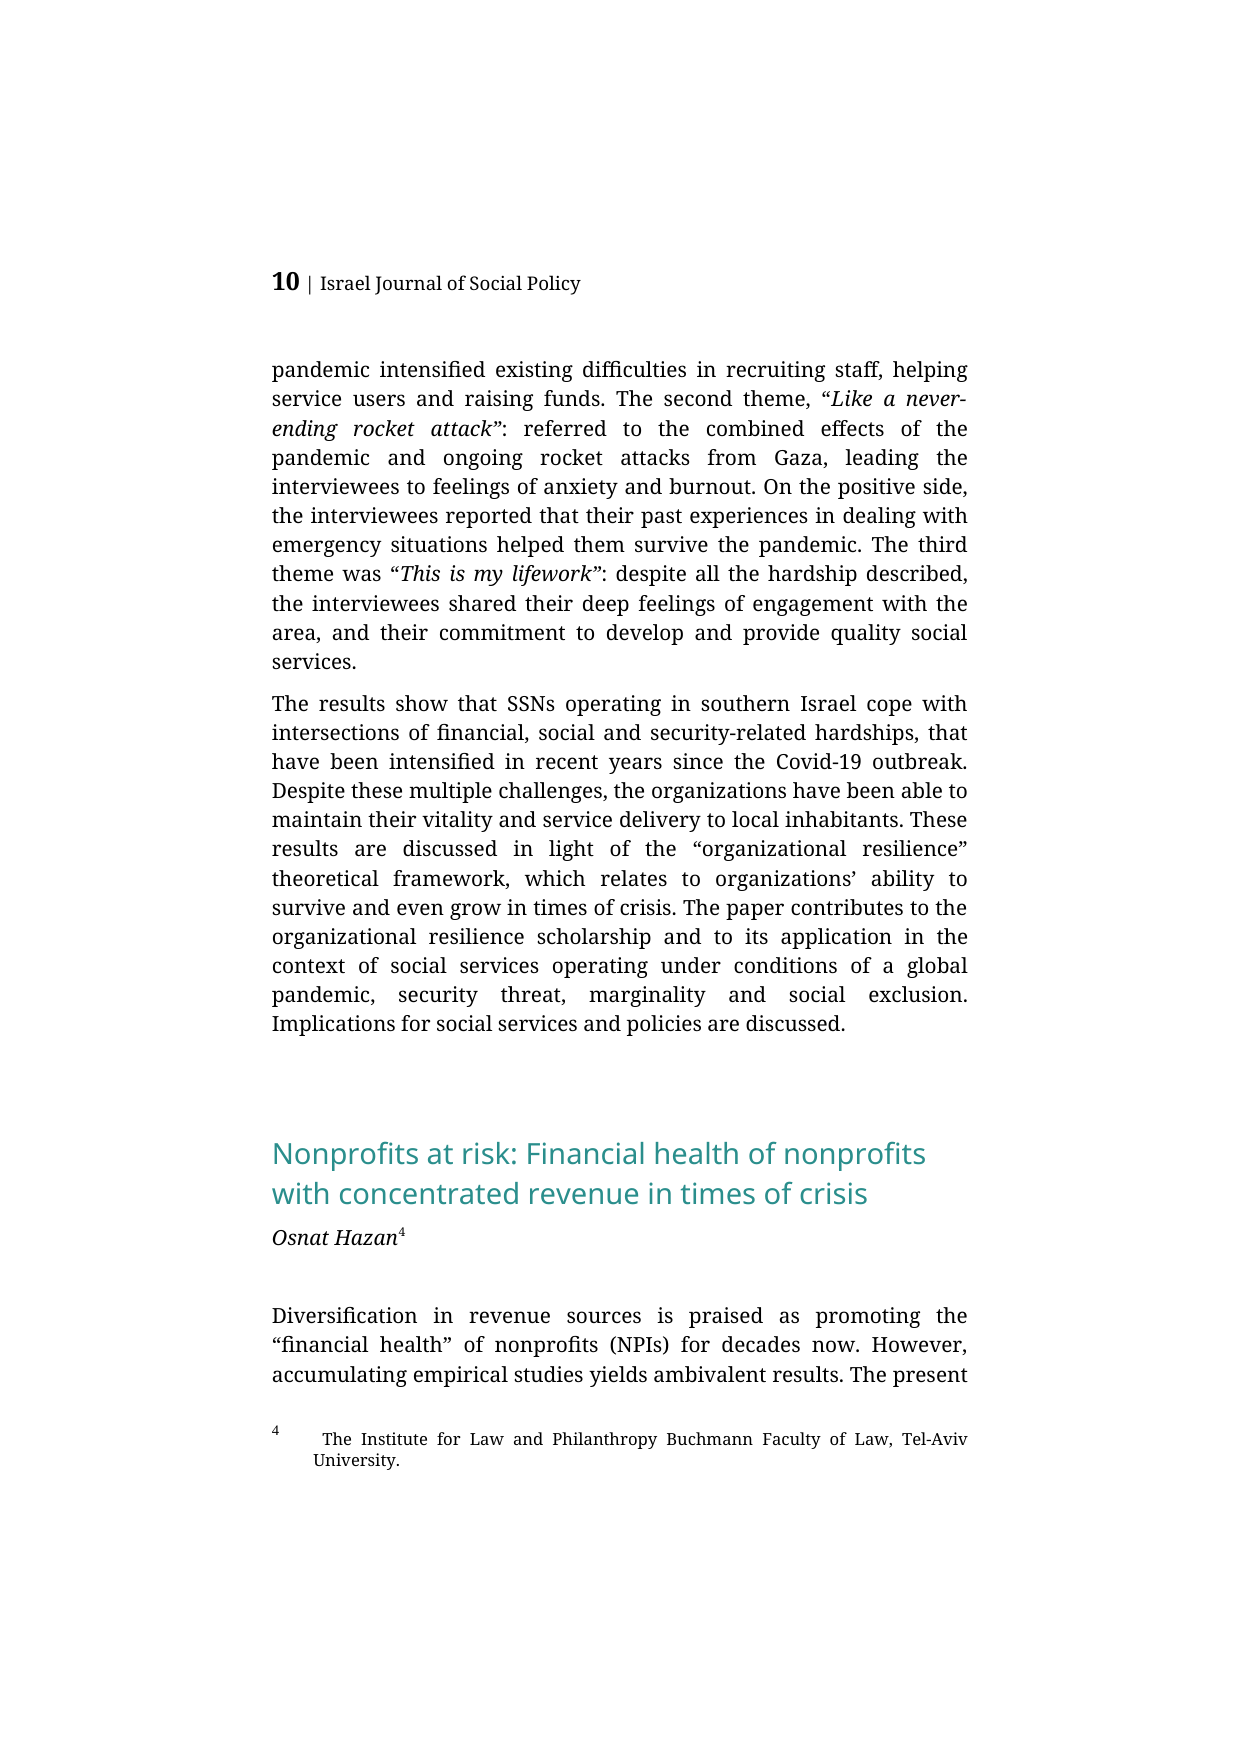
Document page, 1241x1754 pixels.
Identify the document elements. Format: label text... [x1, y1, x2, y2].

text The results show that SSNs operating in southern Israel cope with intersections of financial, social and security-related hardships, that have been intensified in recent years since the Covid-19 outbreak. Despite these multiple challenges, the organizations have been able to maintain their vitality and service delivery to local inhabitants. These results are discussed in light of the “organizational resilience” theoretical framework, which relates to organizations’ ability to survive and even grow in times of crisis. The paper contributes to the organizational resilience scholarship and to its application in the context of social services operating under conditions of a global pandemic, security threat, marginality and social exclusion. Implications for social services and policies are discussed. [272, 688, 968, 1038]
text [272, 1300, 968, 1388]
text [272, 354, 968, 675]
text Osnat Hazan [272, 1225, 968, 1250]
text Nonprofits at risk: Financial health of nonprofits with concentrated revenue in times of crisis [272, 1133, 968, 1213]
